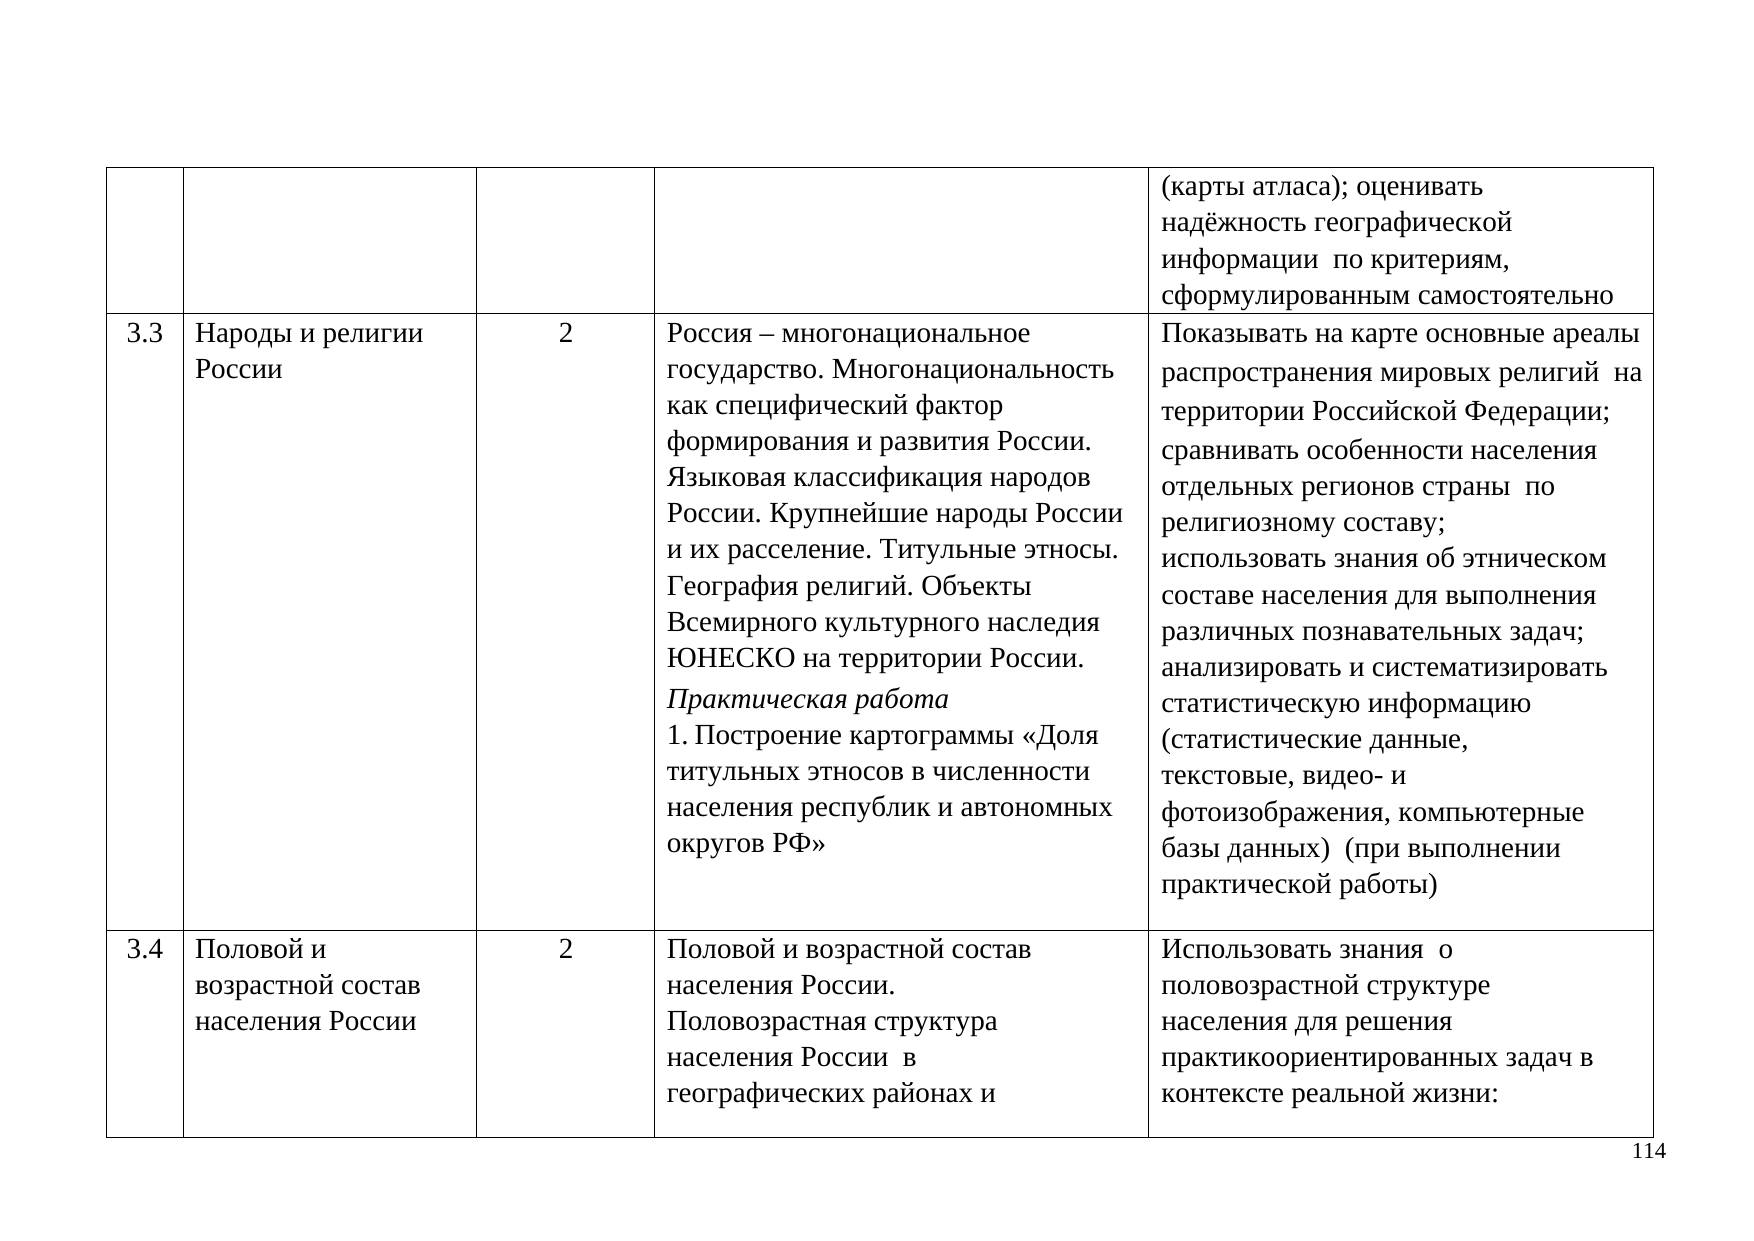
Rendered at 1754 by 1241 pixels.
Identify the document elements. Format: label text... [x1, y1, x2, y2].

table_header [107, 168, 183, 313]
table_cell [655, 931, 1148, 1137]
table_cell Показывать на карте основные ареалы распространения мировых религий на территории Российской Федерации; сравнивать особенности населения отдельных регионов страны по религиозному составу; использовать знания об этническом составе населения для выполнения различных познавательных задач; анализировать и систематизировать статистическую информацию (статистические данные, текстовые, видео- и фотоизображения, компьютерные базы данных) (при выполнении практической работы) [1149, 314, 1653, 929]
table_header (карты атласа); оценивать надёжность географической информации по критериям, сформулированным самостоятельно [1149, 168, 1653, 313]
table_header [477, 168, 654, 313]
table_cell 3.4 [107, 931, 183, 1137]
table_header [184, 168, 476, 313]
table_cell 2 [477, 314, 654, 929]
table_cell Россия – многонациональное государство. Многонациональность как специфический фактор формирования и развития России. Языковая классификация народов России. Крупнейшие народы России и их расселение. Титульные этносы. География религий. Объекты Всемирного культурного наследия ЮНЕСКО на территории России. Практическая работа 1. Построение картограммы «Доля титульных этносов в численности населения республик и автономных округов РФ» [655, 314, 1148, 929]
table_header [655, 168, 1148, 313]
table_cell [1149, 931, 1653, 1137]
table_cell 2 [477, 931, 654, 1137]
table_cell 3.3 [107, 314, 183, 929]
table_cell Народы и религии России [184, 314, 476, 929]
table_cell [184, 931, 476, 1137]
